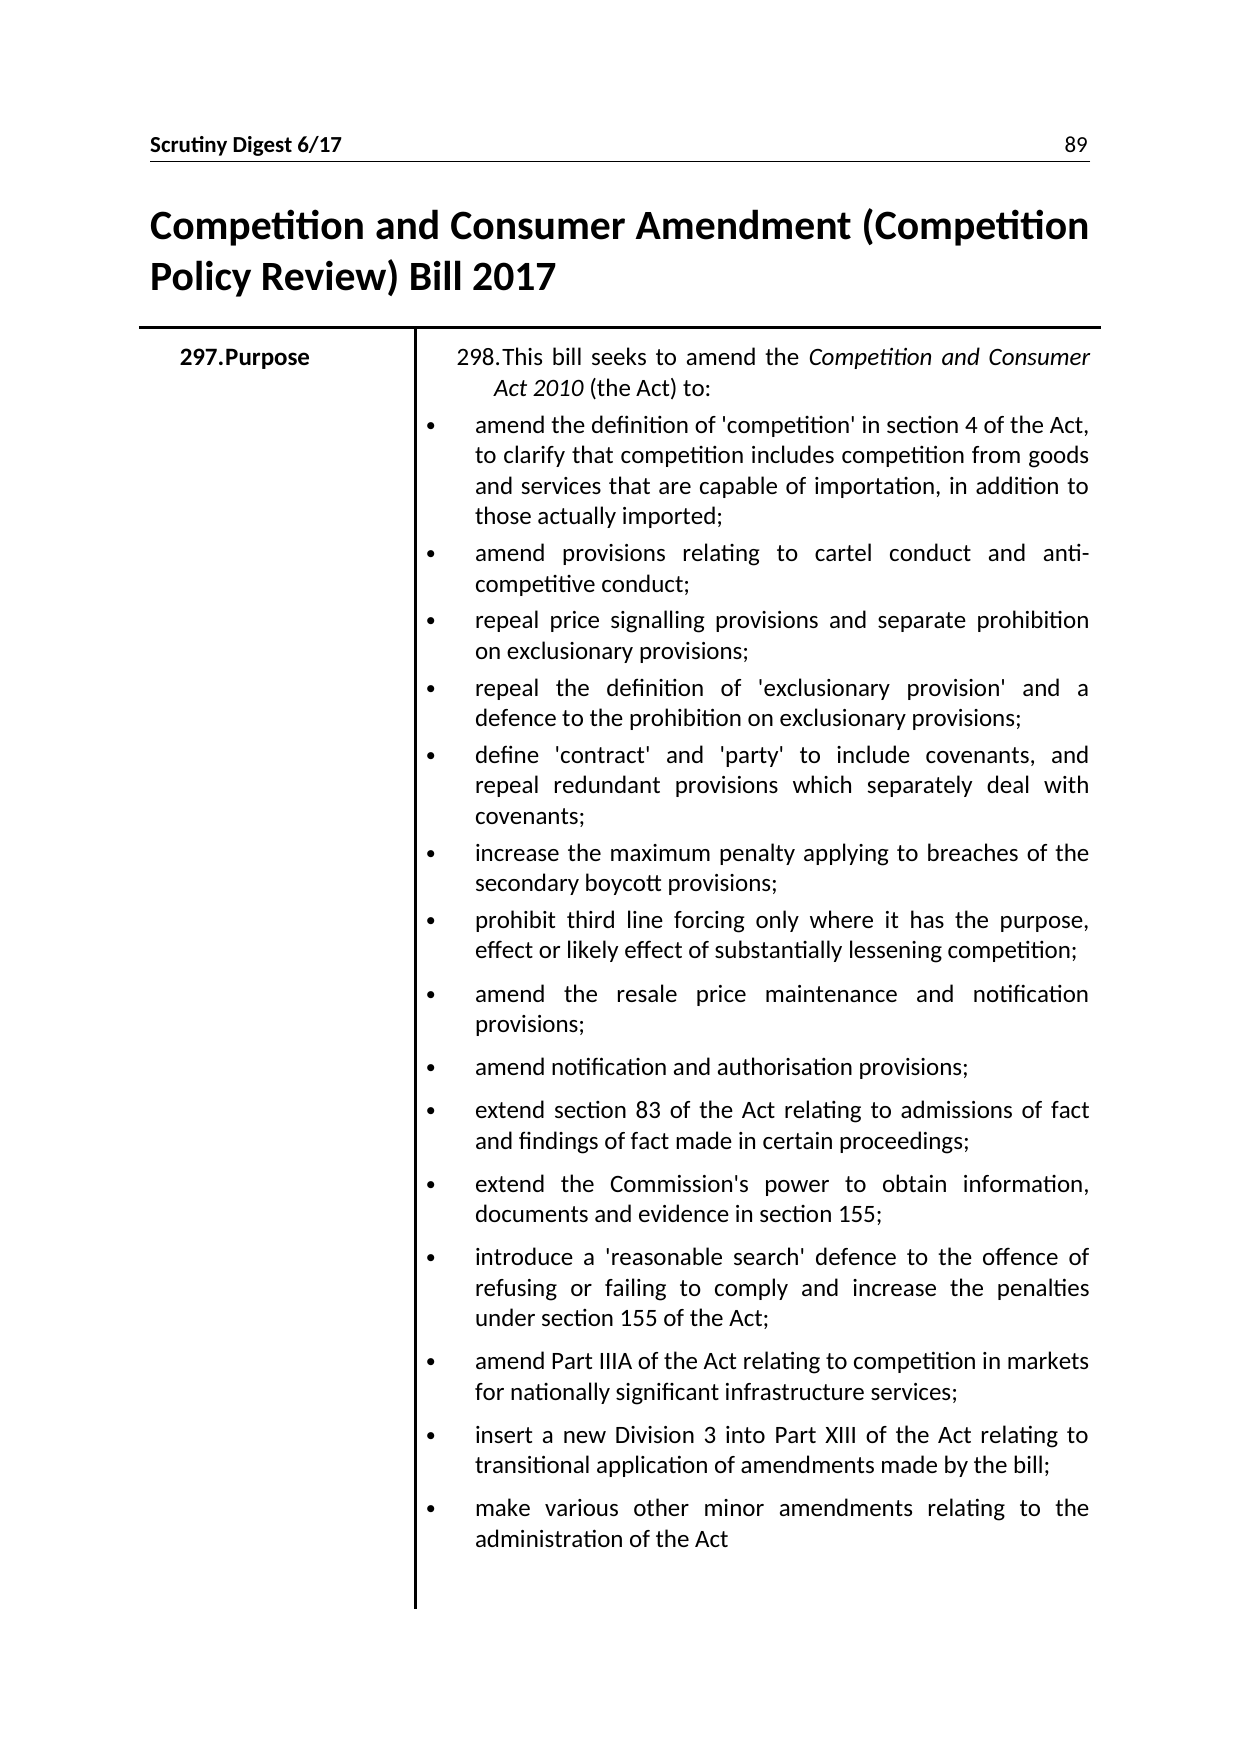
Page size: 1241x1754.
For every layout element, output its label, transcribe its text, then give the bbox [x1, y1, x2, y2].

table_header Purpose [139, 329, 414, 1609]
table_header This bill seeks to amend the Competition and Consumer Act 2010 (the Act) to: amend the definition of 'competition' in section 4 of the Act, to clarify that competition includes competition from goods and services that are capable of importation, in addition to those actually imported; amend provisions relating to cartel conduct and anti-competitive conduct; repeal price signalling provisions and separate prohibition on exclusionary provisions; repeal the definition of 'exclusionary provision' and a defence to the prohibition on exclusionary provisions; define 'contract' and 'party' to include covenants, and repeal redundant provisions which separately deal with covenants; increase the maximum penalty applying to breaches of the secondary boycott provisions; prohibit third line forcing only where it has the purpose, effect or likely effect of substantially lessening competition; amend the resale price maintenance and notification provisions; amend notification and authorisation provisions; extend section 83 of the Act relating to admissions of fact and findings of fact made in certain proceedings; extend the Commission's power to obtain information, documents and evidence in section 155; introduce a 'reasonable search' defence to the offence of refusing or failing to comply and increase the penalties under section 155 of the Act; amend Part IIIA of the Act relating to competition in markets for nationally significant infrastructure services; insert a new Division 3 into Part XIII of the Act relating to transitional application of amendments made by the bill; make various other minor amendments relating to the administration of the Act [417, 329, 1101, 1609]
subtitle Competition and Consumer Amendment (Competition Policy Review) Bill 2017 [150, 199, 1090, 301]
